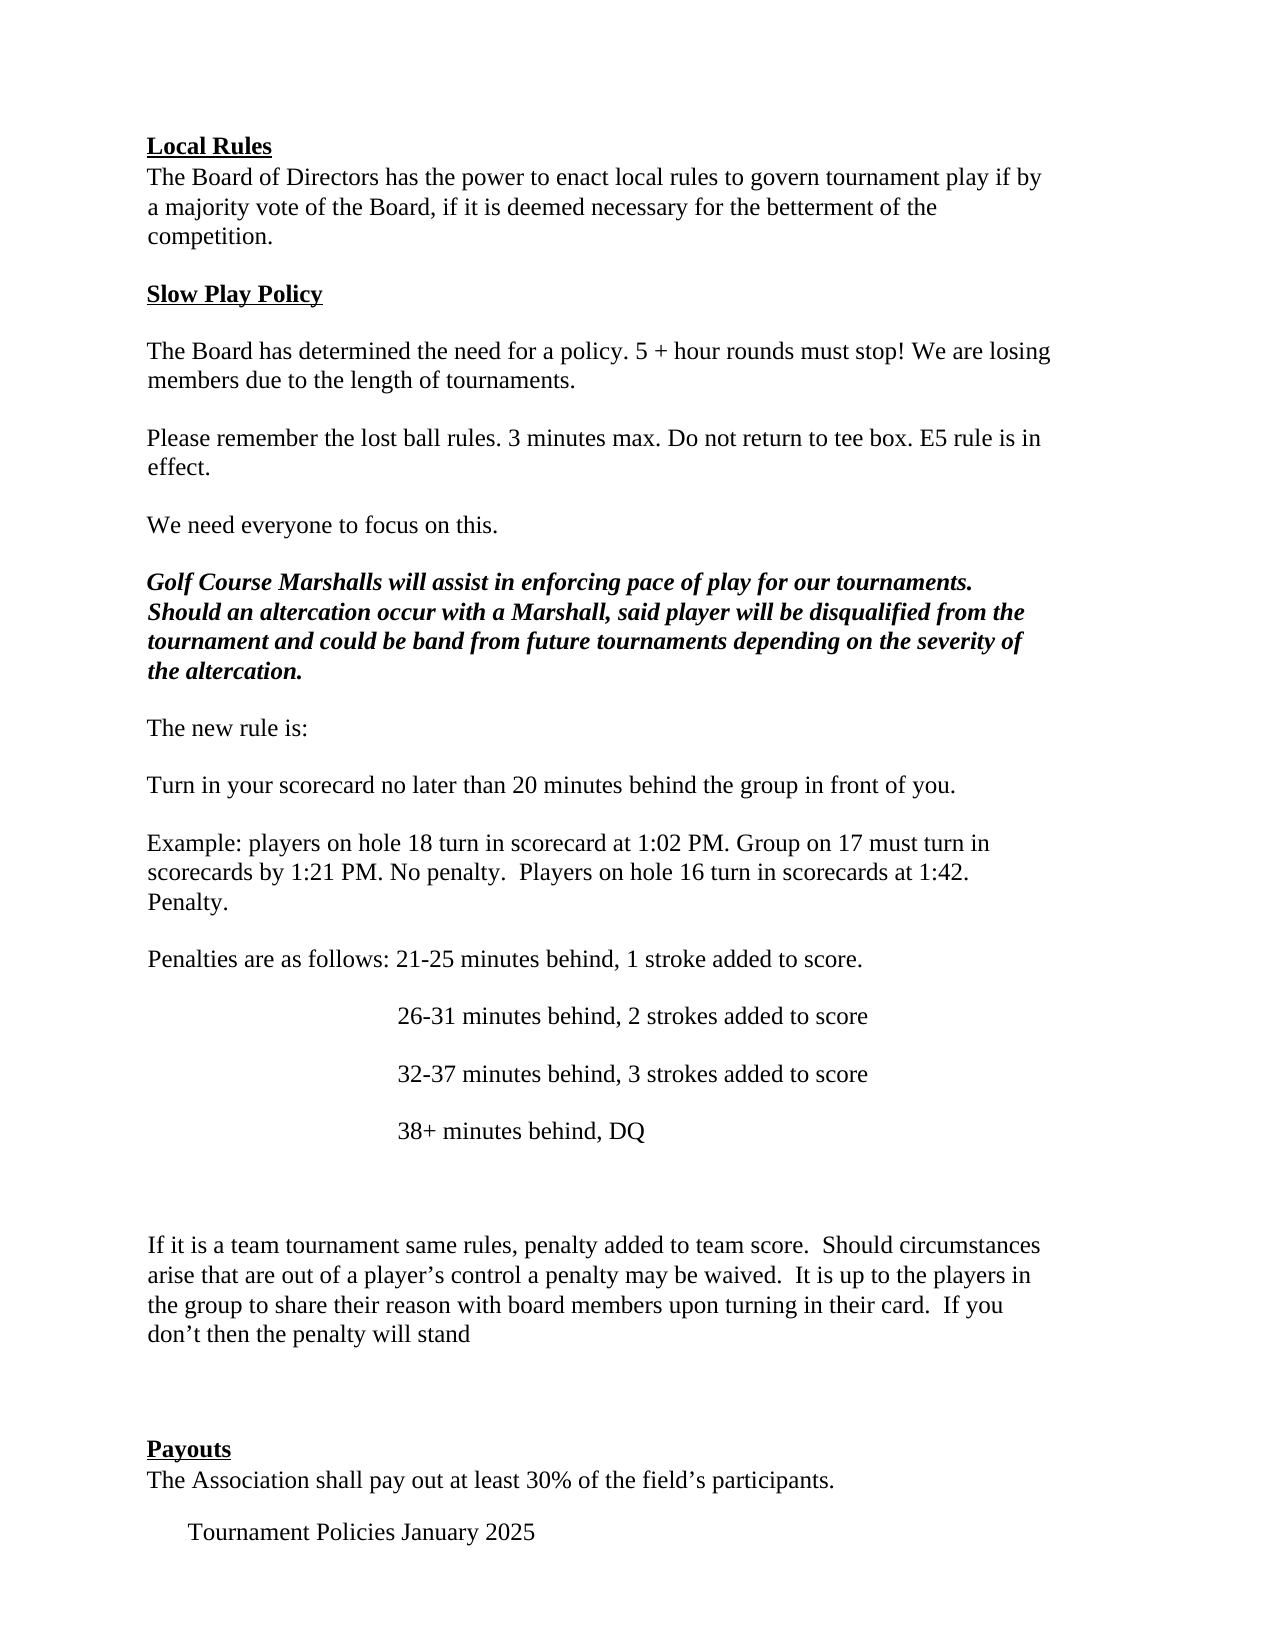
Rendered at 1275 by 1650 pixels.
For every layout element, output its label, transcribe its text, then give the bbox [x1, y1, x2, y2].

text The Board of Directors has the power to enact local rules to govern tournament play if by a majority vote of the Board, if it is deemed necessary for the betterment of the competition. [146, 162, 1056, 250]
text 26-31 minutes behind, 2 strokes added to score [147, 1001, 1056, 1030]
text The new rule is: [146, 713, 1056, 742]
text 32-37 minutes behind, 3 strokes added to score [147, 1059, 1056, 1087]
text The Board has determined the need for a policy. 5 + hour rounds must stop! We are losing members due to the length of tournaments. [146, 336, 1056, 394]
text Penalties are as follows: 21-25 minutes behind, 1 stroke added to score. [147, 944, 1056, 973]
text Turn in your scorecard no later than 20 minutes behind the group in front of you. [146, 770, 1056, 799]
text The Association shall pay out at least 30% of the field’s participants. [146, 1465, 1130, 1494]
text If it is a team tournament same rules, penalty added to team score. Should circumstances arise that are out of a player’s control a penalty may be waived. It is up to the players in the group to share their reason with board members upon turning in their card. If you don’t then the penalty will stand [147, 1231, 1056, 1348]
text Please remember the lost ball rules. 3 minutes max. Do not return to tee box. E5 rule is in effect. [146, 423, 1056, 481]
text We need everyone to focus on this. [146, 510, 1056, 538]
text 38+ minutes behind, DQ [147, 1116, 1056, 1145]
text Slow Play Policy [146, 279, 1056, 307]
text Example: players on hole 18 turn in scorecard at 1:02 PM. Group on 17 must turn in scorecards by 1:21 PM. No penalty. Players on hole 16 turn in scorecards at 1:42. Penalty. [146, 828, 1056, 916]
subtitle Payouts [146, 1434, 1130, 1463]
subtitle Local Rules [146, 131, 1130, 160]
text Golf Course Marshalls will assist in enforcing pace of play for our tournaments. Should an altercation occur with a Marshall, said player will be disqualified from the tournament and could be band from future tournaments depending on the severity of the altercation. [146, 567, 1056, 684]
